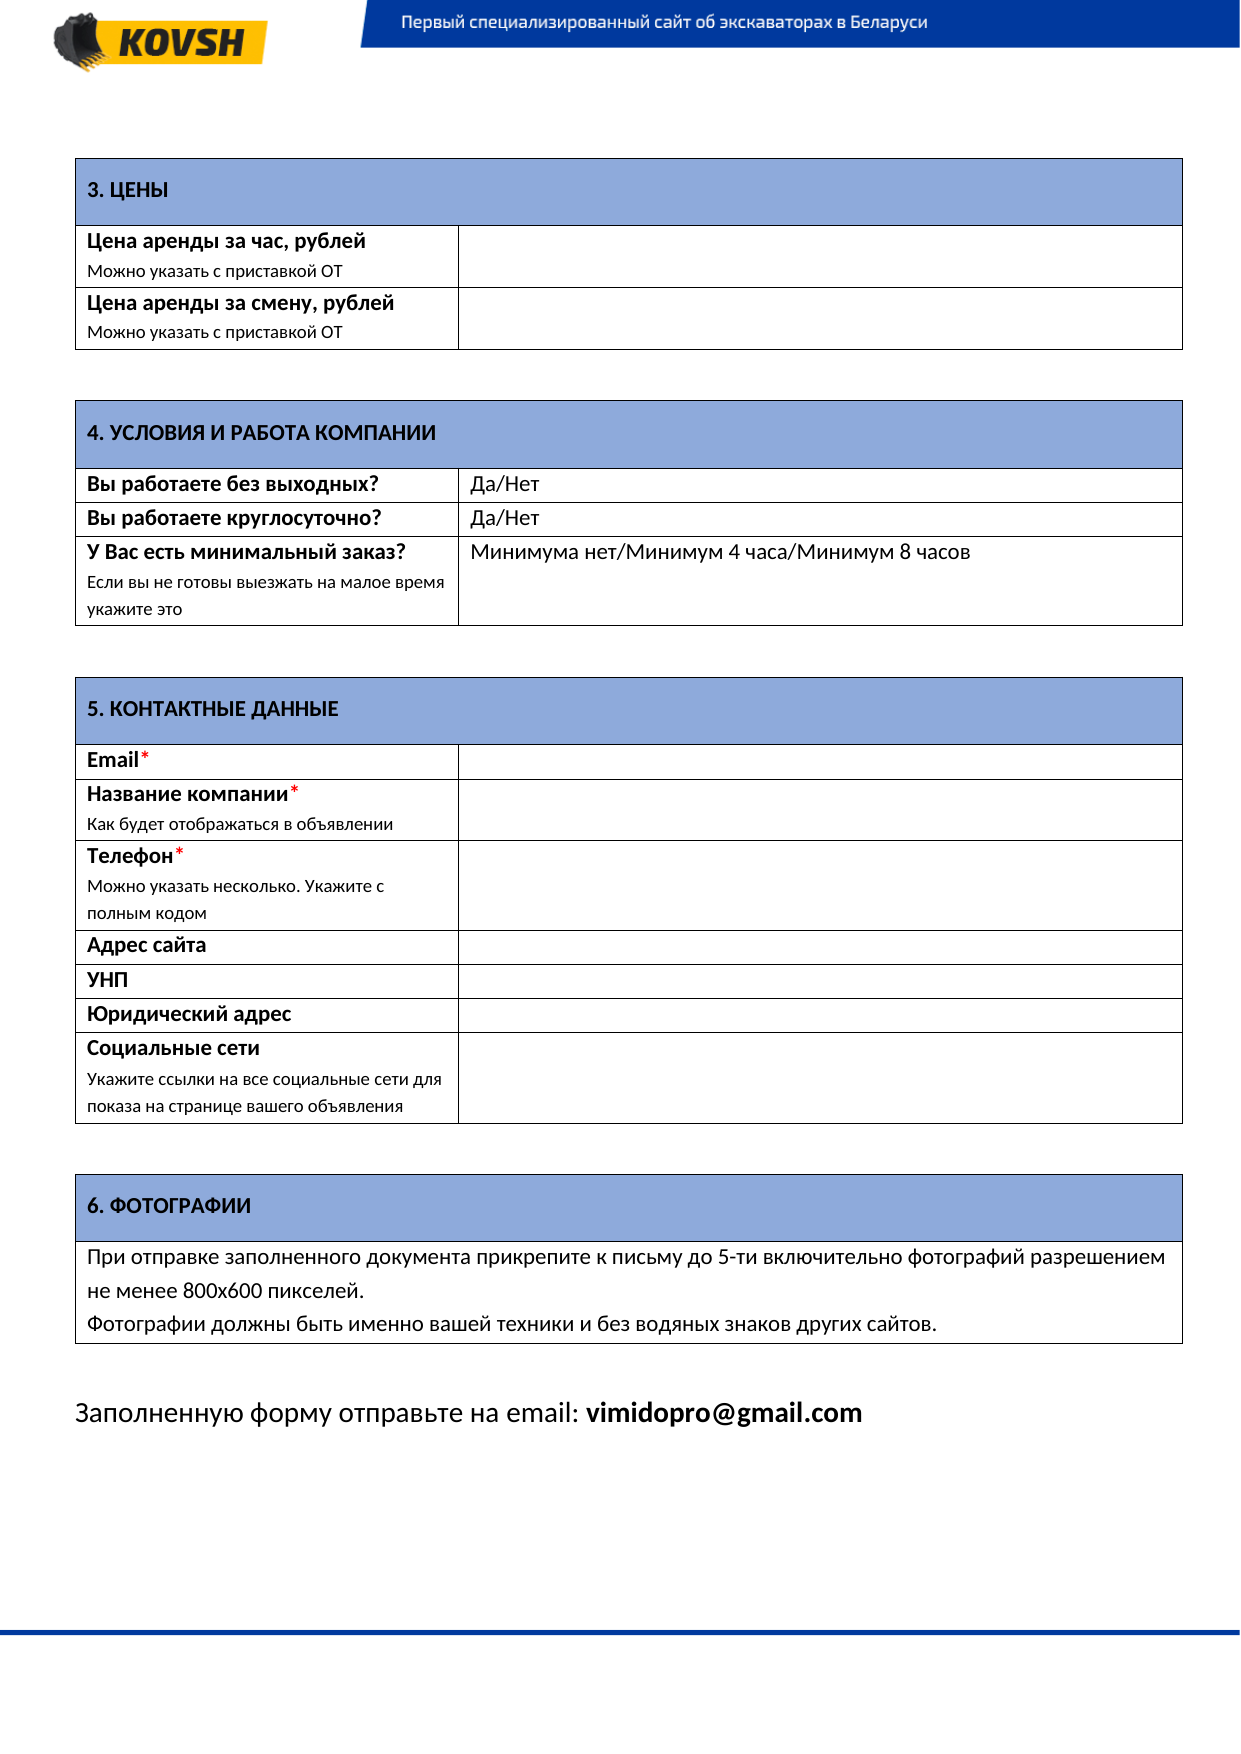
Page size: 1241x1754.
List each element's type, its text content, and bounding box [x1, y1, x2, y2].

table_cell [459, 780, 1182, 840]
table_cell Да/Нет [459, 503, 1182, 536]
table_header 6. ФОТОГРАФИИ [76, 1175, 1182, 1241]
table_cell Да/Нет [459, 469, 1182, 502]
table_cell Email* [76, 745, 458, 778]
table_cell [459, 1033, 1182, 1122]
table_cell Вы работаете без выходных? [76, 469, 458, 502]
table_cell Цена аренды за смену, рублей Можно указать с приставкой ОТ [76, 288, 458, 349]
table_cell [459, 288, 1182, 349]
table_cell [459, 931, 1182, 964]
table_cell У Вас есть минимальный заказ? Если вы не готовы выезжать на малое время укажите это [76, 537, 458, 625]
table_cell Цена аренды за час, рублей Можно указать с приставкой ОТ [76, 226, 458, 287]
table_cell Название компании* Как будет отображаться в объявлении [76, 780, 458, 840]
table_cell Социальные сети Укажите ссылки на все социальные сети для показа на странице вашего объявления [76, 1033, 458, 1122]
table_cell УНП [76, 965, 458, 998]
table_cell [459, 965, 1182, 998]
table_cell Телефон* Можно указать несколько. Укажите с полным кодом [76, 841, 458, 929]
table_cell Вы работаете круглосуточно? [76, 503, 458, 536]
table_header 4. УСЛОВИЯ И РАБОТА КОМПАНИИ [76, 401, 1182, 468]
table_cell [459, 841, 1182, 929]
picture [0, 0, 1240, 1754]
table_cell Юридический адрес [76, 999, 458, 1032]
table_cell При отправке заполненного документа прикрепите к письму до 5-ти включительно фотографий разрешением не менее 800х600 пикселей. Фотографии должны быть именно вашей техники и без водяных знаков других сайтов. [76, 1242, 1182, 1343]
table_header 3. ЦЕНЫ [76, 159, 1182, 225]
table_cell [459, 226, 1182, 287]
table_cell Минимума нет/Минимум 4 часа/Минимум 8 часов [459, 537, 1182, 625]
table_cell Адрес сайта [76, 931, 458, 964]
table_cell [459, 999, 1182, 1032]
table_cell [459, 745, 1182, 778]
table_header 5. КОНТАКТНЫЕ ДАННЫЕ [76, 678, 1182, 744]
text Заполненную форму отправьте на email: vimidopro@gmail.com [75, 1394, 1165, 1429]
